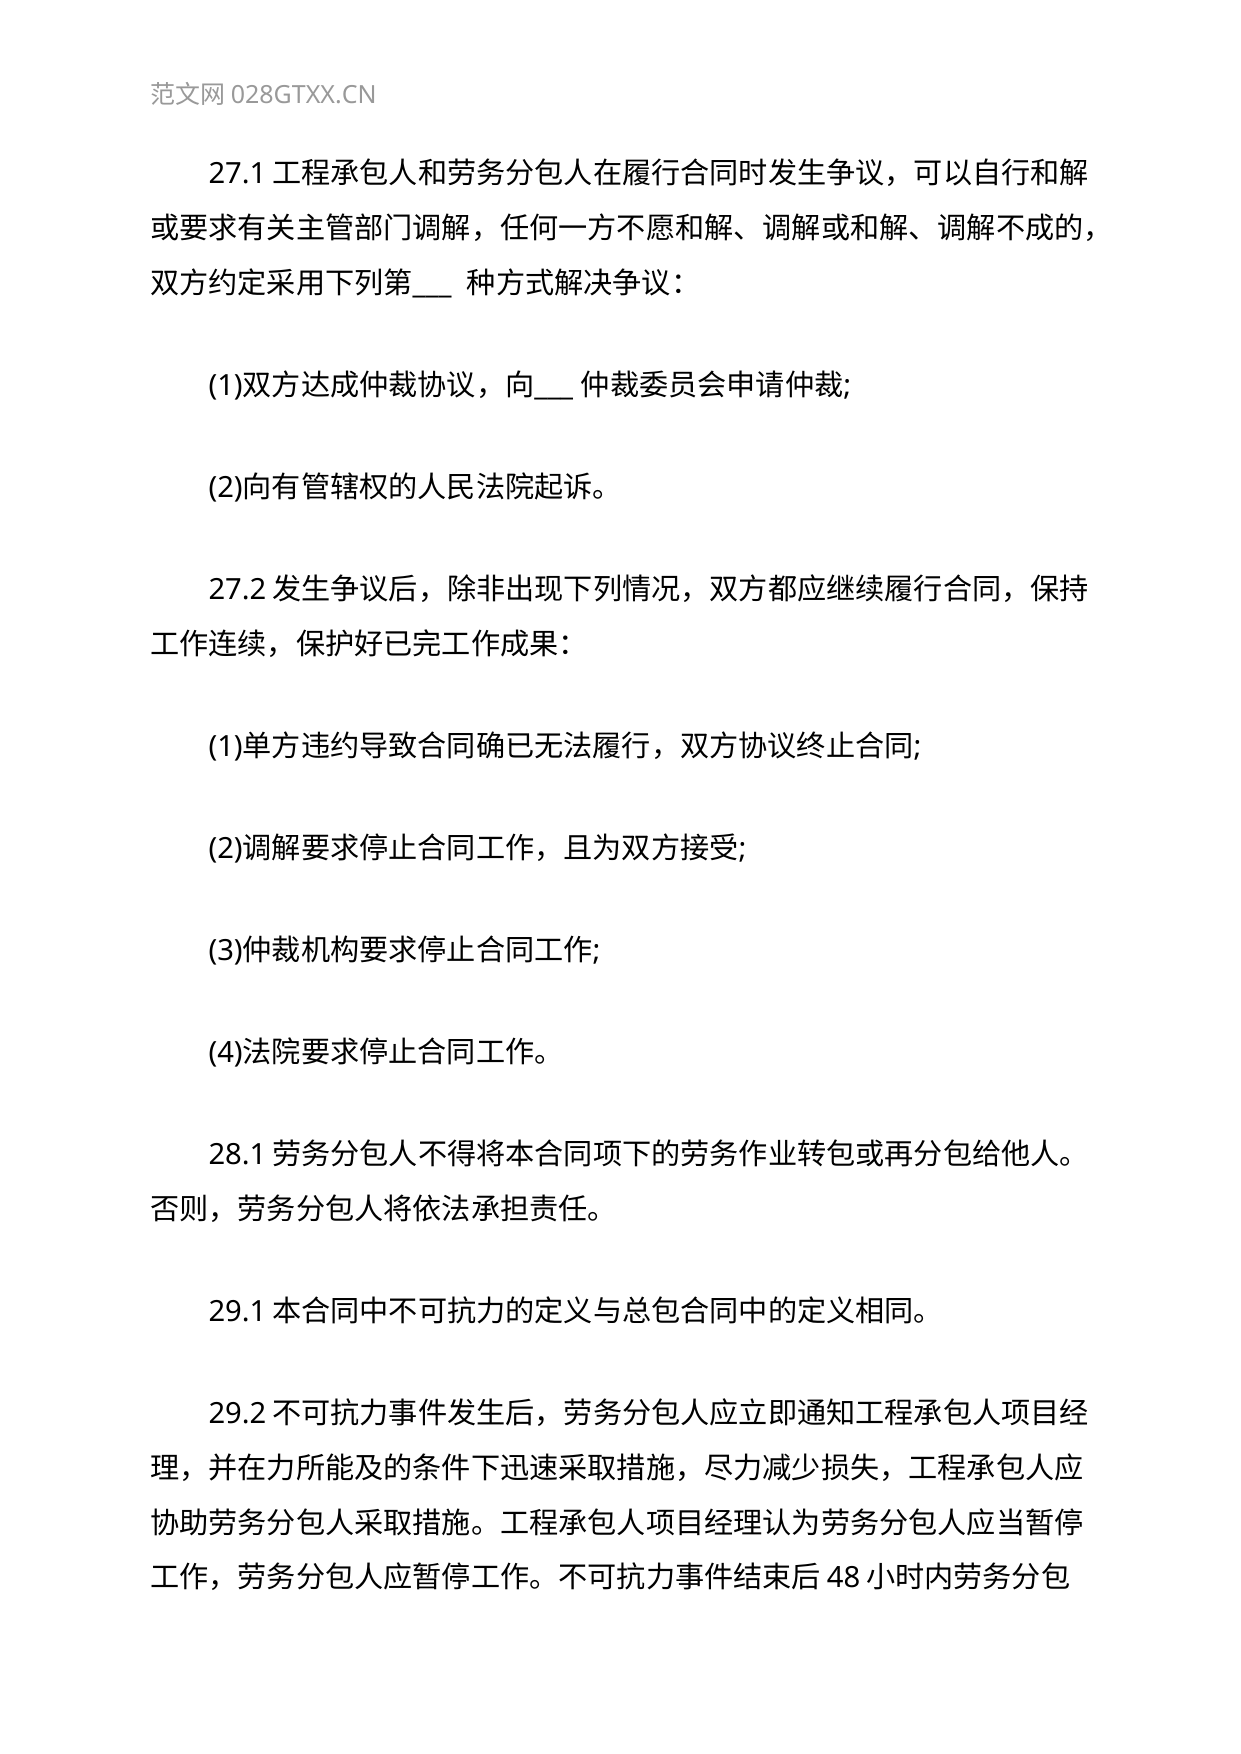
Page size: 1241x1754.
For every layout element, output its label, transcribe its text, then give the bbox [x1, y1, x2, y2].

text 27.2发生争议后，除非出现下列情况，双方都应继续履行合同，保持工作连续，保护好已完工作成果： [150, 566, 1090, 663]
text 27.1工程承包人和劳务分包人在履行合同时发生争议，可以自行和解或要求有关主管部门调解，任何一方不愿和解、调解或和解、调解不成的，双方约定采用下列第___ 种方式解决争议： [150, 150, 1090, 302]
text (1)单方违约导致合同确已无法履行，双方协议终止合同; [150, 723, 1090, 765]
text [150, 1389, 1090, 1596]
text (1)双方达成仲裁协议，向___ 仲裁委员会申请仲裁; [150, 362, 1090, 404]
text (4)法院要求停止合同工作。 [150, 1028, 1090, 1071]
text 29.1本合同中不可抗力的定义与总包合同中的定义相同。 [150, 1287, 1090, 1330]
text 28.1劳务分包人不得将本合同项下的劳务作业转包或再分包给他人。否则，劳务分包人将依法承担责任。 [150, 1131, 1090, 1228]
text (2)向有管辖权的人民法院起诉。 [150, 464, 1090, 506]
text (2)调解要求停止合同工作，且为双方接受; [150, 824, 1090, 867]
text (3)仲裁机构要求停止合同工作; [150, 927, 1090, 969]
